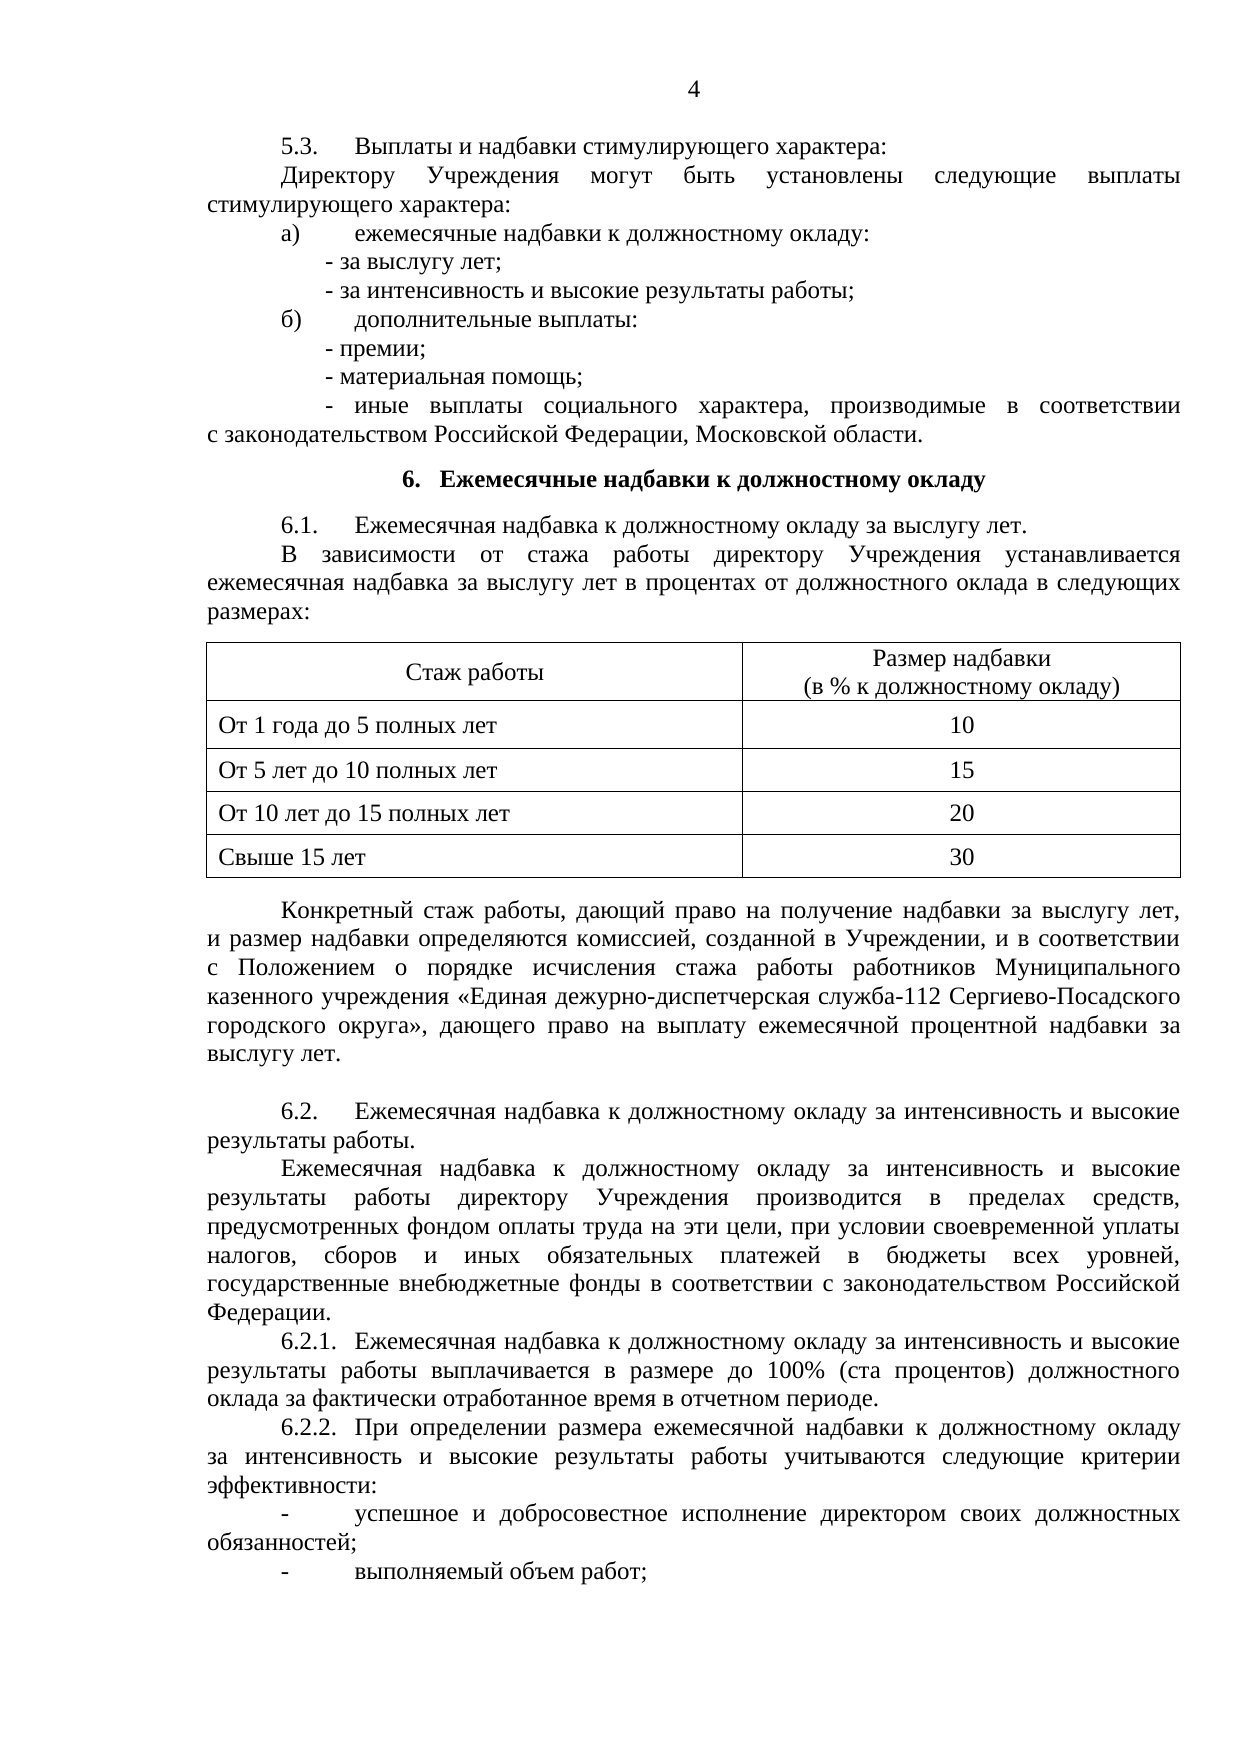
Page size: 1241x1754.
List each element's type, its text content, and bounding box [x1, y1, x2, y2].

text - за выслугу лет; [207, 246, 1181, 275]
text - за интенсивность и высокие результаты работы; [207, 275, 1181, 304]
list Ежемесячные надбавки к должностному окладу [207, 464, 1181, 493]
table_cell Свыше 15 лет [207, 835, 742, 877]
text - иные выплаты социального характера, производимые в соответствии с законодательством Российской Федерации, Московской области. [207, 390, 1181, 448]
list Ежемесячная надбавка к должностному окладу за выслугу лет. [207, 510, 1181, 539]
list Ежемесячная надбавка к должностному окладу за интенсивность и высокие результаты работы директору Учреждения производится в пределах средств, предусмотренных фондом оплаты труда на эти цели, при условии своевременной уплаты налогов, сборов и иных обязательных платежей в бюджеты всех уровней, государственные внебюджетные фонды в соответствии с законодательством Российской Федерации. [207, 1153, 1181, 1326]
table_header Размер надбавки (в % к должностному окладу) [743, 643, 1180, 700]
text В зависимости от стажа работы директору Учреждения устанавливается ежемесячная надбавка за выслугу лет в процентах от должностного оклада в следующих размерах: [207, 539, 1181, 625]
table_cell От 5 лет до 10 полных лет [207, 749, 742, 791]
text 6.2.1. Ежемесячная надбавка к должностному окладу за интенсивность и высокие результаты работы выплачивается в размере до 100% (ста процентов) должностного оклада за фактически отработанное время в отчетном периоде. [207, 1326, 1181, 1412]
table_cell 20 [743, 792, 1180, 834]
text Директору Учреждения могут быть установлены следующие выплаты стимулирующего характера: [207, 160, 1181, 218]
table_cell От 1 года до 5 полных лет [207, 701, 742, 748]
text - материальная помощь; [207, 361, 1181, 390]
text 6.2.2. При определении размера ежемесячной надбавки к должностному окладу за интенсивность и высокие результаты работы учитываются следующие критерии эффективности: [207, 1412, 1181, 1498]
text - премии; [207, 333, 1181, 361]
table_cell 15 [743, 749, 1180, 791]
table_cell 10 [743, 701, 1180, 748]
text Конкретный стаж работы, дающий право на получение надбавки за выслугу лет, и размер надбавки определяются комиссией, созданной в Учреждении, и в соответствии с Положением о порядке исчисления стажа работы работников Муниципального казенного учреждения «Единая дежурно-диспетчерская служба-112 Сергиево-Посадского городского округа», дающего право на выплату ежемесячной процентной надбавки за выслугу лет. [207, 895, 1181, 1067]
list Ежемесячная надбавка к должностному окладу за интенсивность и высокие результаты работы. [207, 1096, 1181, 1153]
table_header Стаж работы [207, 643, 742, 700]
table_cell От 10 лет до 15 полных лет [207, 792, 742, 834]
text - выполняемый объем работ; [207, 1556, 1181, 1585]
text б) дополнительные выплаты: [207, 304, 1181, 333]
table_cell 30 [743, 835, 1180, 877]
text а) ежемесячные надбавки к должностному окладу: [207, 218, 1181, 246]
text - успешное и добросовестное исполнение директором своих должностных обязанностей; [207, 1498, 1181, 1556]
list Выплаты и надбавки стимулирующего характера: [207, 131, 1181, 160]
